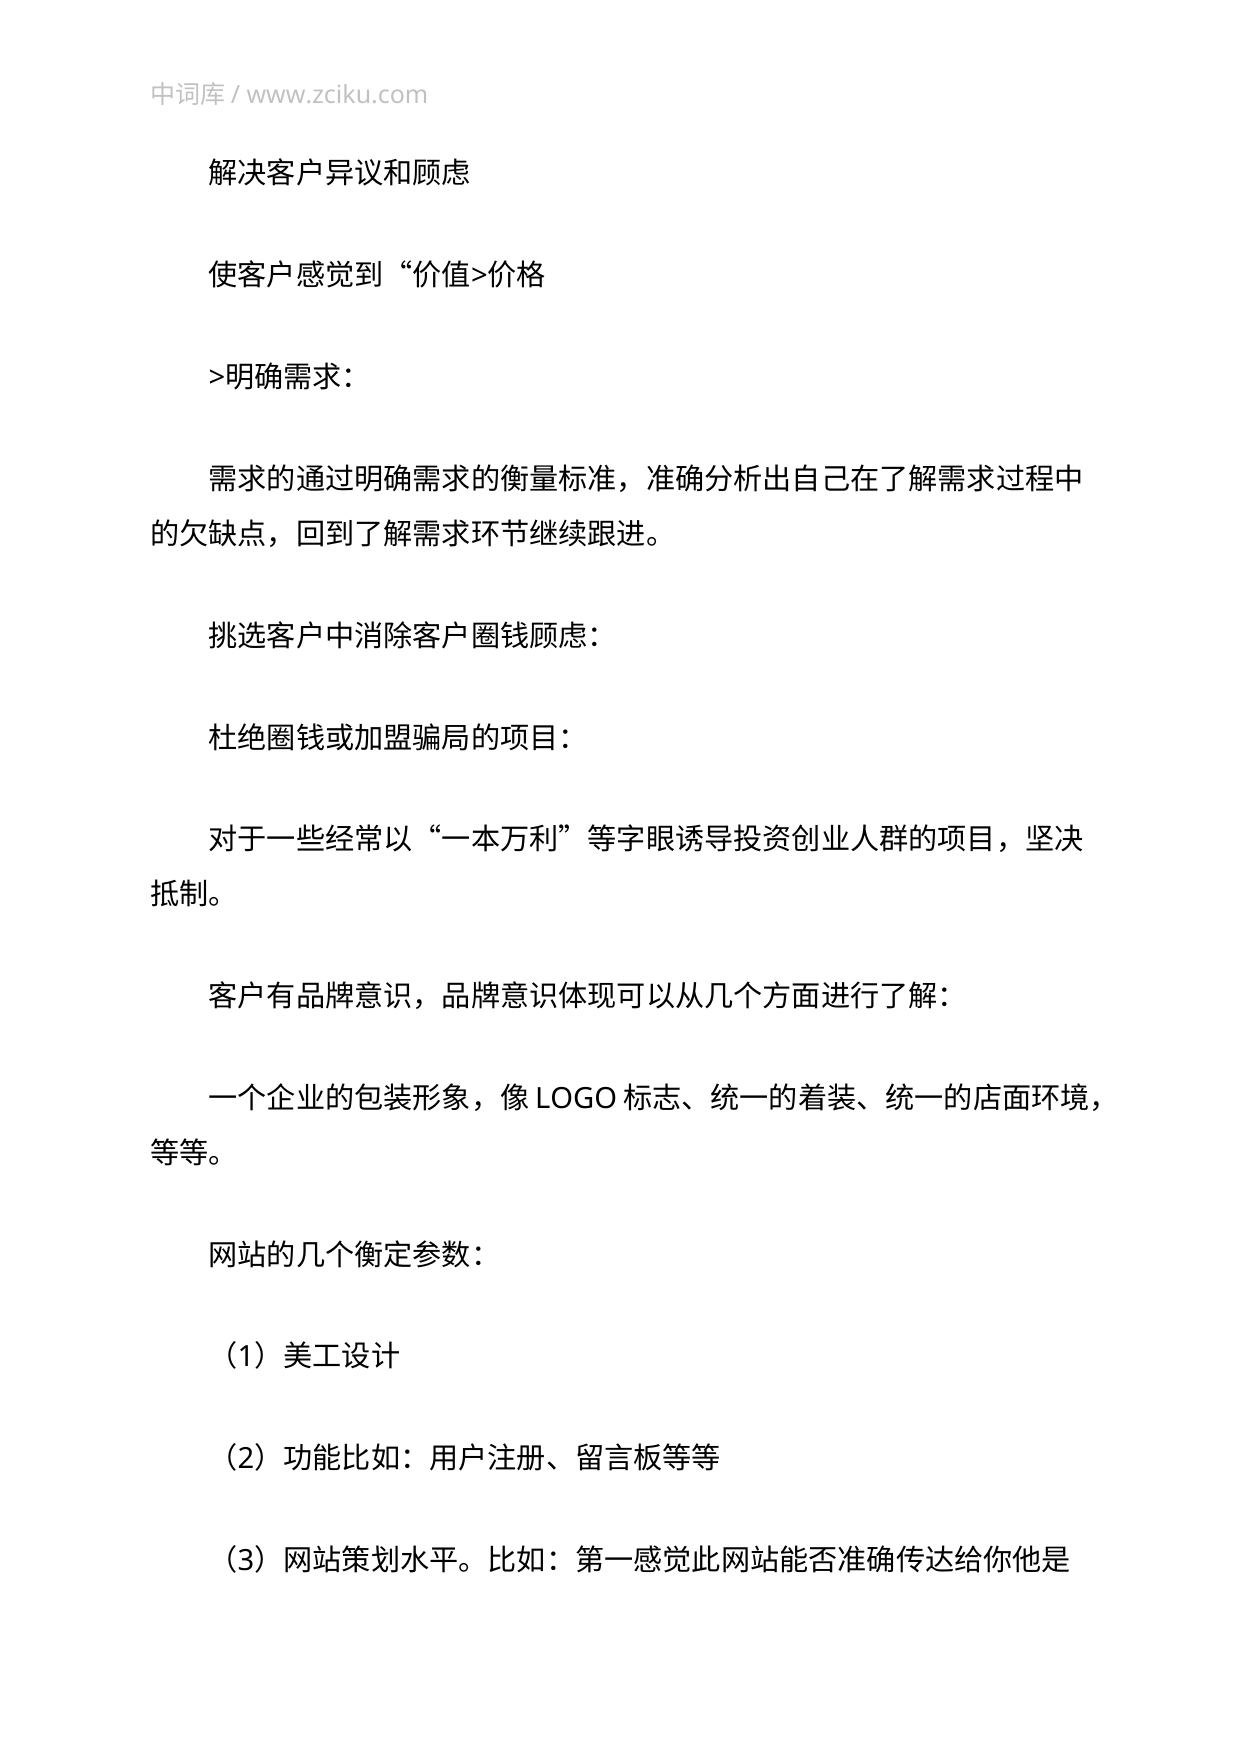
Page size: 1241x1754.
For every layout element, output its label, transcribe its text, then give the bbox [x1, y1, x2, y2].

text （2）功能比如：用户注册、留言板等等 [150, 1435, 1090, 1477]
text 对于一些经常以“一本万利”等字眼诱导投资创业人群的项目，坚决抵制。 [150, 816, 1090, 913]
text 一个企业的包装形象，像LOGO标志、统一的着装、统一的店面环境，等等。 [150, 1074, 1090, 1172]
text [150, 1537, 1090, 1579]
text 需求的通过明确需求的衡量标准，准确分析出自己在了解需求过程中的欠缺点，回到了解需求环节继续跟进。 [150, 456, 1090, 553]
text 使客户感觉到“价值>价格 [150, 252, 1090, 294]
text 解决客户异议和顾虑 [150, 150, 1090, 192]
text 客户有品牌意识，品牌意识体现可以从几个方面进行了解： [150, 973, 1090, 1015]
text 杜绝圈钱或加盟骗局的项目： [150, 714, 1090, 756]
text （1）美工设计 [150, 1333, 1090, 1375]
text 挑选客户中消除客户圈钱顾虑： [150, 612, 1090, 655]
text >明确需求： [150, 354, 1090, 396]
text 网站的几个衡定参数： [150, 1231, 1090, 1273]
